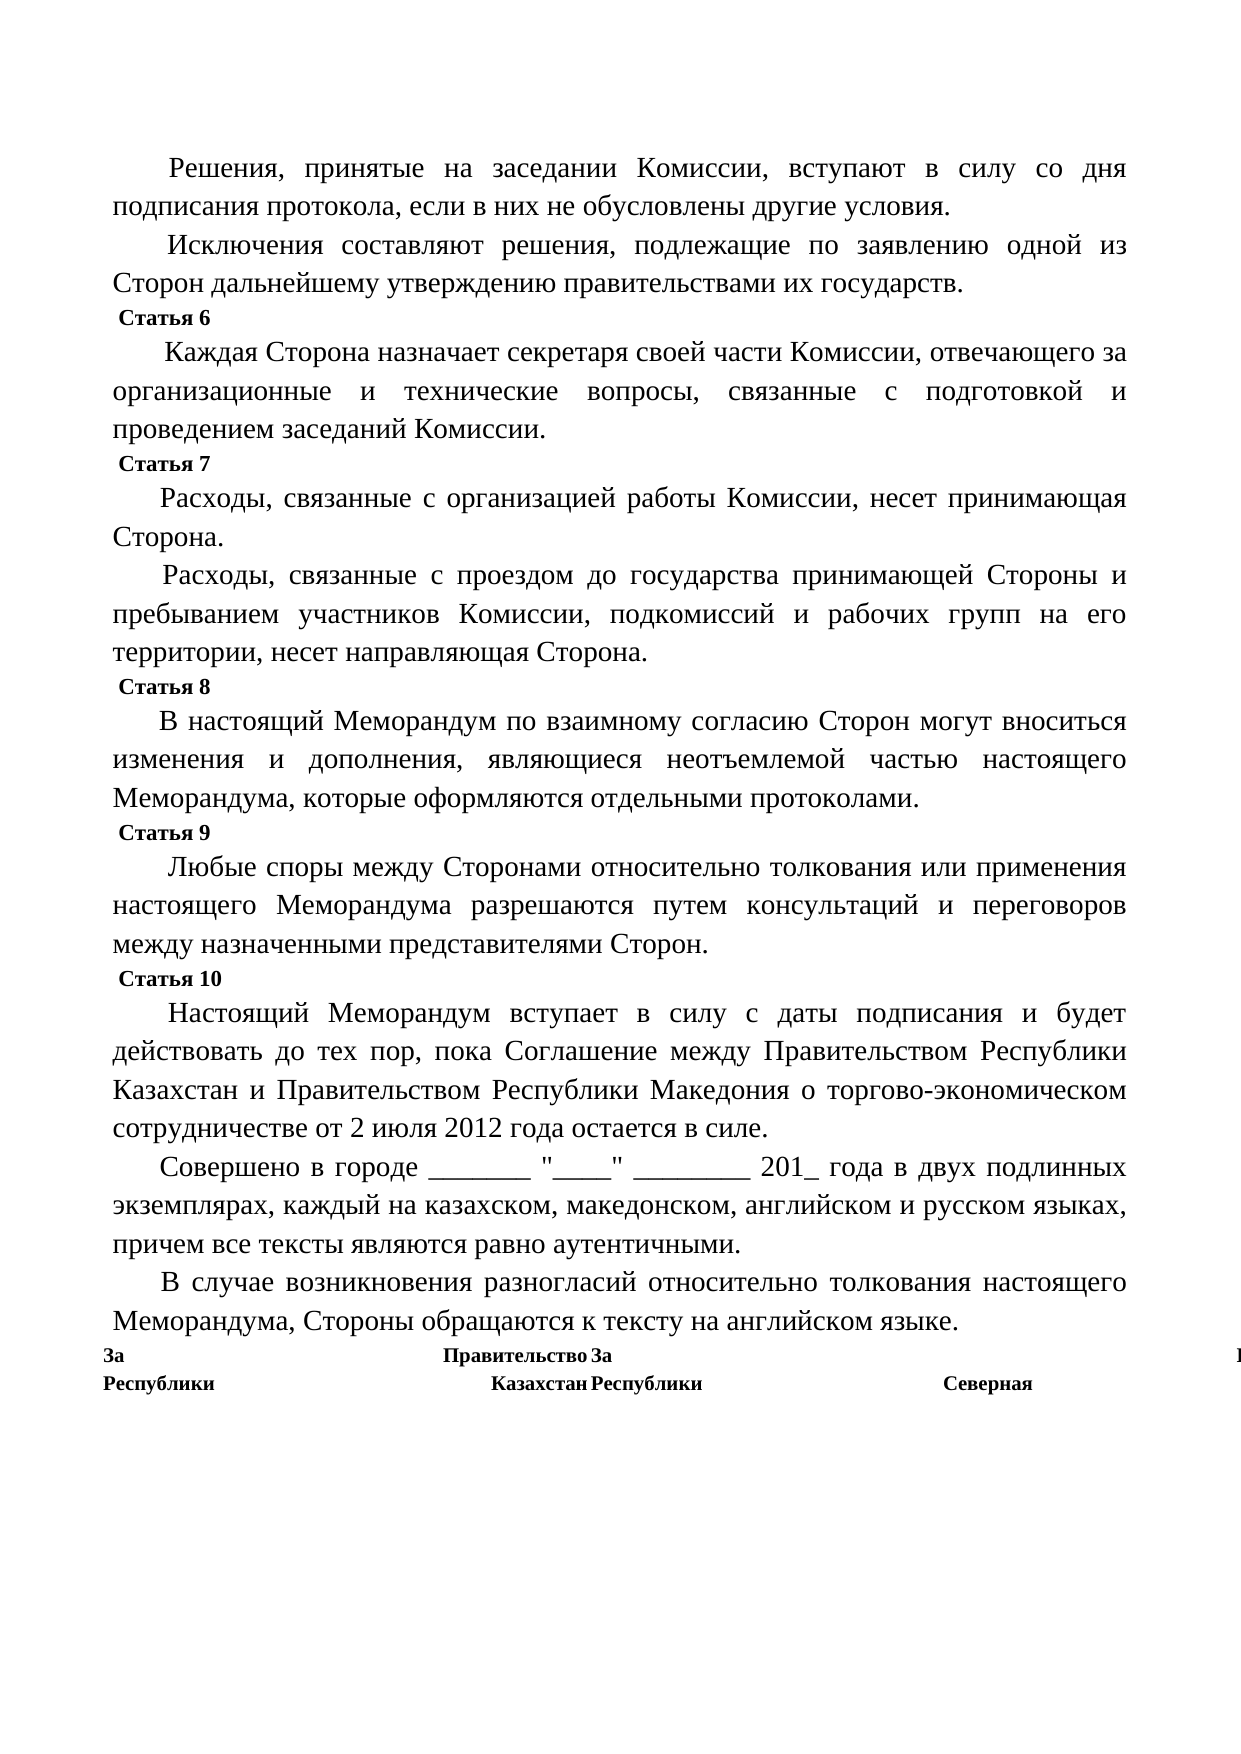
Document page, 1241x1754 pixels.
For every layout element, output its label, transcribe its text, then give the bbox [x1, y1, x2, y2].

text Любые споры между Сторонами относительно толкования или применения настоящего Меморандума разрешаются путем консультаций и переговоров между назначенными представителями Сторон. [112, 849, 1128, 959]
text Исключения составляют решения, подлежащие по заявлению одной из Сторон дальнейшему утверждению правительствами их государств. [112, 227, 1128, 299]
text В случае возникновения разногласий относительно толкования настоящего Меморандума, Стороны обращаются к тексту на английском языке. [112, 1264, 1128, 1337]
text В настоящий Меморандум по взаимному согласию Сторон могут вноситься изменения и дополнения, являющиеся неотъемлемой частью настоящего Меморандума, которые оформляются отдельными протоколами. [112, 703, 1128, 814]
text Статья 7 [112, 450, 1128, 476]
table_header За Правительство Республики Казахстан [101, 1342, 589, 1428]
text Статья 9 [112, 819, 1128, 845]
table_header За Правительство Республики Северная Македония [589, 1342, 1240, 1428]
text Статья 6 [112, 304, 1128, 331]
text Расходы, связанные с организацией работы Комиссии, несет принимающая Сторона. [112, 480, 1128, 552]
text Каждая Сторона назначает секретаря своей части Комиссии, отвечающего за организационные и технические вопросы, связанные с подготовкой и проведением заседаний Комиссии. [112, 334, 1128, 445]
text Настоящий Меморандум вступает в силу с даты подписания и будет действовать до тех пор, пока Соглашение между Правительством Республики Казахстан и Правительством Республики Македония о торгово-экономическом сотрудничестве от 2 июля 2012 года остается в силе. [112, 995, 1128, 1144]
text Расходы, связанные с проездом до государства принимающей Стороны и пребыванием участников Комиссии, подкомиссий и рабочих групп на его территории, несет направляющая Сторона. [112, 557, 1128, 668]
text Решения, принятые на заседании Комиссии, вступают в силу со дня подписания протокола, если в них не обусловлены другие условия. [112, 150, 1128, 222]
text Совершено в городе _______ "____" ________ 201_ года в двух подлинных экземплярах, каждый на казахском, македонском, английском и русском языках, причем все тексты являются равно аутентичными. [112, 1149, 1128, 1259]
text Статья 10 [112, 964, 1128, 991]
text Статья 8 [112, 673, 1128, 699]
